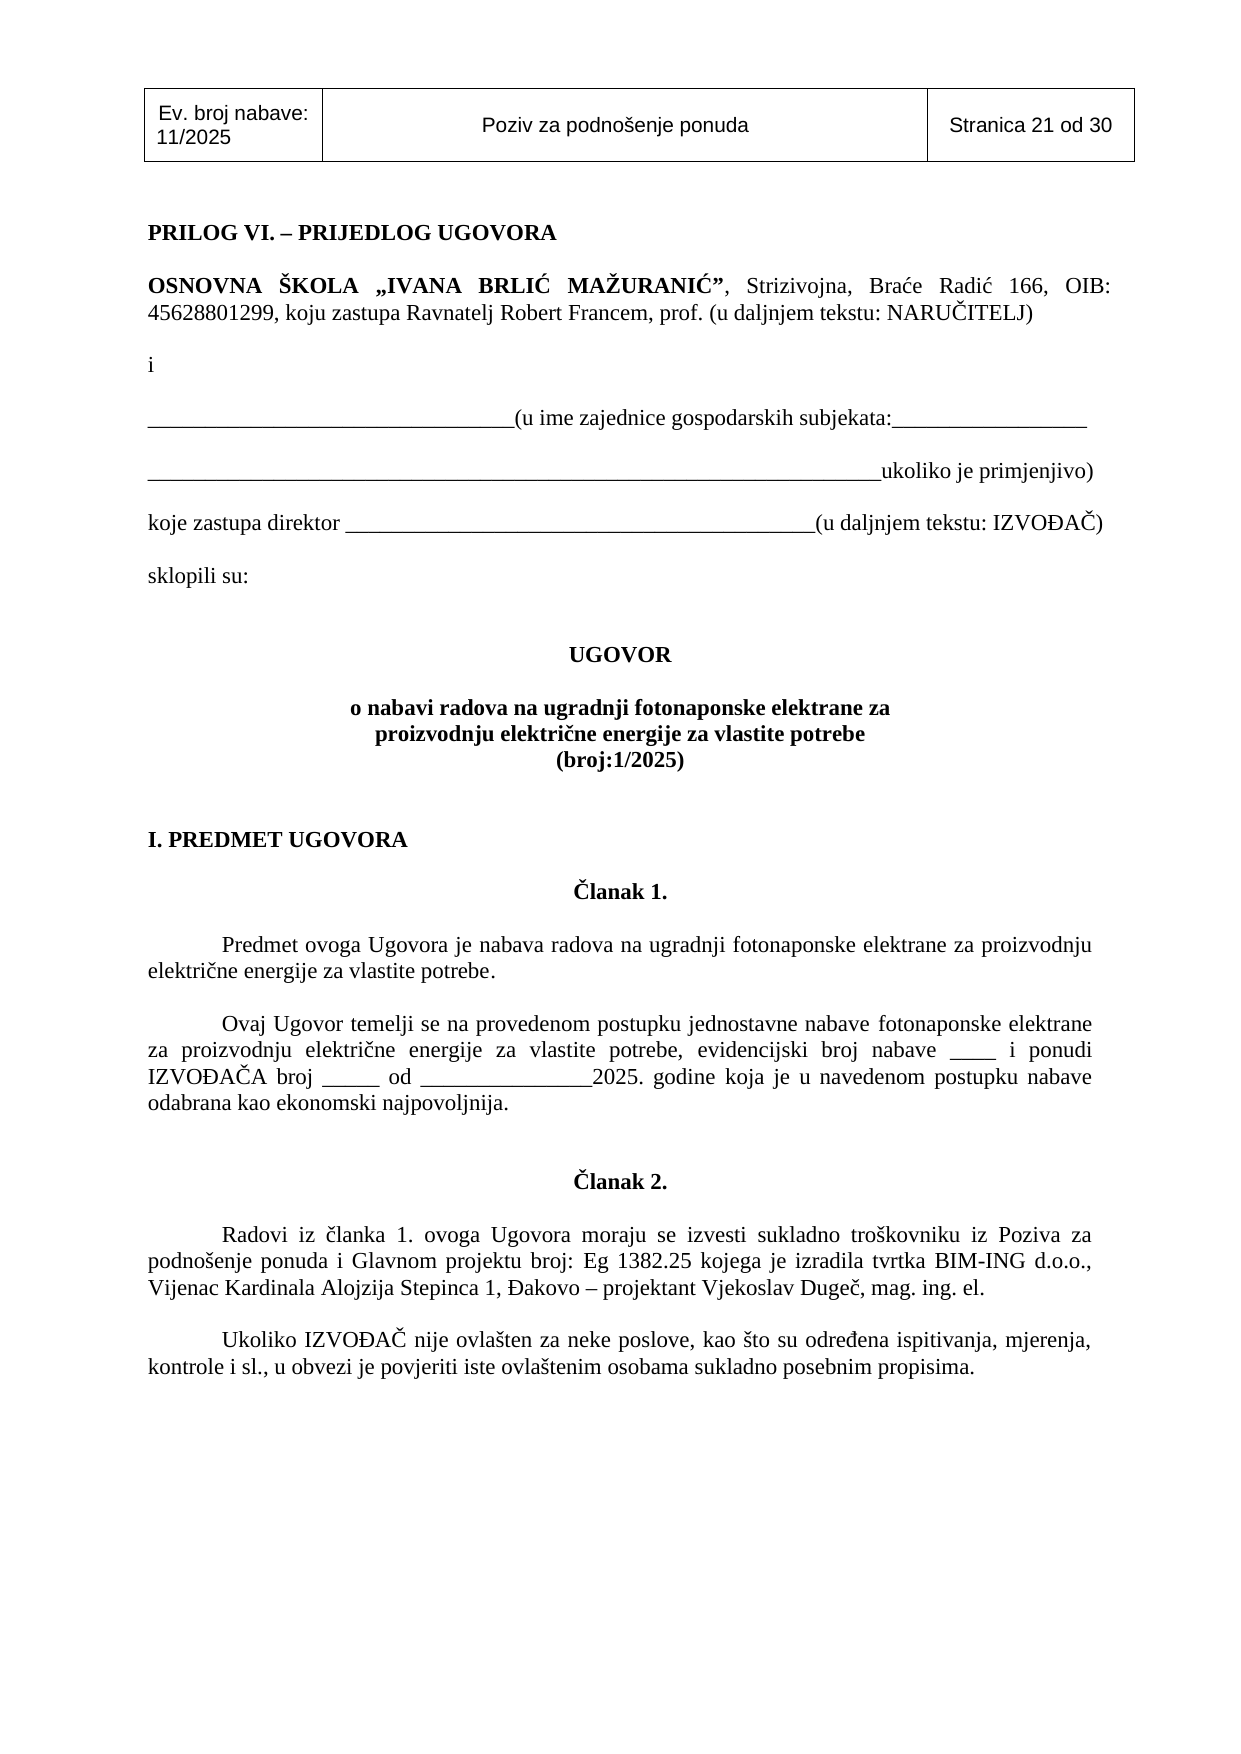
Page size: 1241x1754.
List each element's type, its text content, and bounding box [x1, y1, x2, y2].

text i [148, 351, 1111, 378]
text Članak 2. [148, 1168, 1092, 1194]
text ________________________________(u ime zajednice gospodarskih subjekata:_________________ [148, 404, 1111, 430]
text OSNOVNA ŠKOLA „IVANA BRLIĆ MAŽURANIĆ”, Strizivojna, Braće Radić 166, OIB: 45628801299, koju zastupa Ravnatelj Robert Francem, prof. (u daljnjem tekstu: NARUČITELJ) [148, 272, 1111, 325]
text o nabavi radova na ugradnji fotonaponske elektrane za [148, 694, 1092, 720]
text koje zastupa direktor _________________________________________(u daljnjem tekstu: IZVOĐAČ) [148, 509, 1111, 536]
text I. PREDMET UGOVORA [148, 826, 1092, 852]
text proizvodnju električne energije za vlastite potrebe [148, 720, 1092, 747]
subtitle PRILOG VI. – PRIJEDLOG UGOVORA [148, 219, 1092, 246]
text Ovaj Ugovor temelji se na provedenom postupku jednostavne nabave fotonaponske elektrane za proizvodnju električne energije za vlastite potrebe, evidencijski broj nabave ____ i ponudi IZVOĐAČA broj _____ od _______________2025. godine koja je u navedenom postupku nabave odabrana kao ekonomski najpovoljnija. [148, 1010, 1092, 1116]
text Predmet ovoga Ugovora je nabava radova na ugradnji fotonaponske elektrane za proizvodnju električne energije za vlastite potrebe. [148, 931, 1092, 984]
text Ukoliko IZVOĐAČ nije ovlašten za neke poslove, kao što su određena ispitivanja, mjerenja, kontrole i sl., u obvezi je povjeriti iste ovlaštenim osobama sukladno posebnim propisima. [148, 1326, 1092, 1379]
text sklopili su: [148, 562, 1111, 588]
text Radovi iz članka 1. ovoga Ugovora moraju se izvesti sukladno troškovniku iz Poziva za podnošenje ponuda i Glavnom projektu broj: Eg 1382.25 kojega je izradila tvrtka BIM-ING d.o.o., Vijenac Kardinala Alojzija Stepinca 1, Đakovo – projektant Vjekoslav Dugeč, mag. ing. el. [148, 1221, 1092, 1300]
text Članak 1. [148, 878, 1092, 905]
text (broj:1/2025) [148, 747, 1092, 773]
text ________________________________________________________________ukoliko je primjenjivo) [148, 457, 1111, 483]
text UGOVOR [148, 641, 1092, 667]
